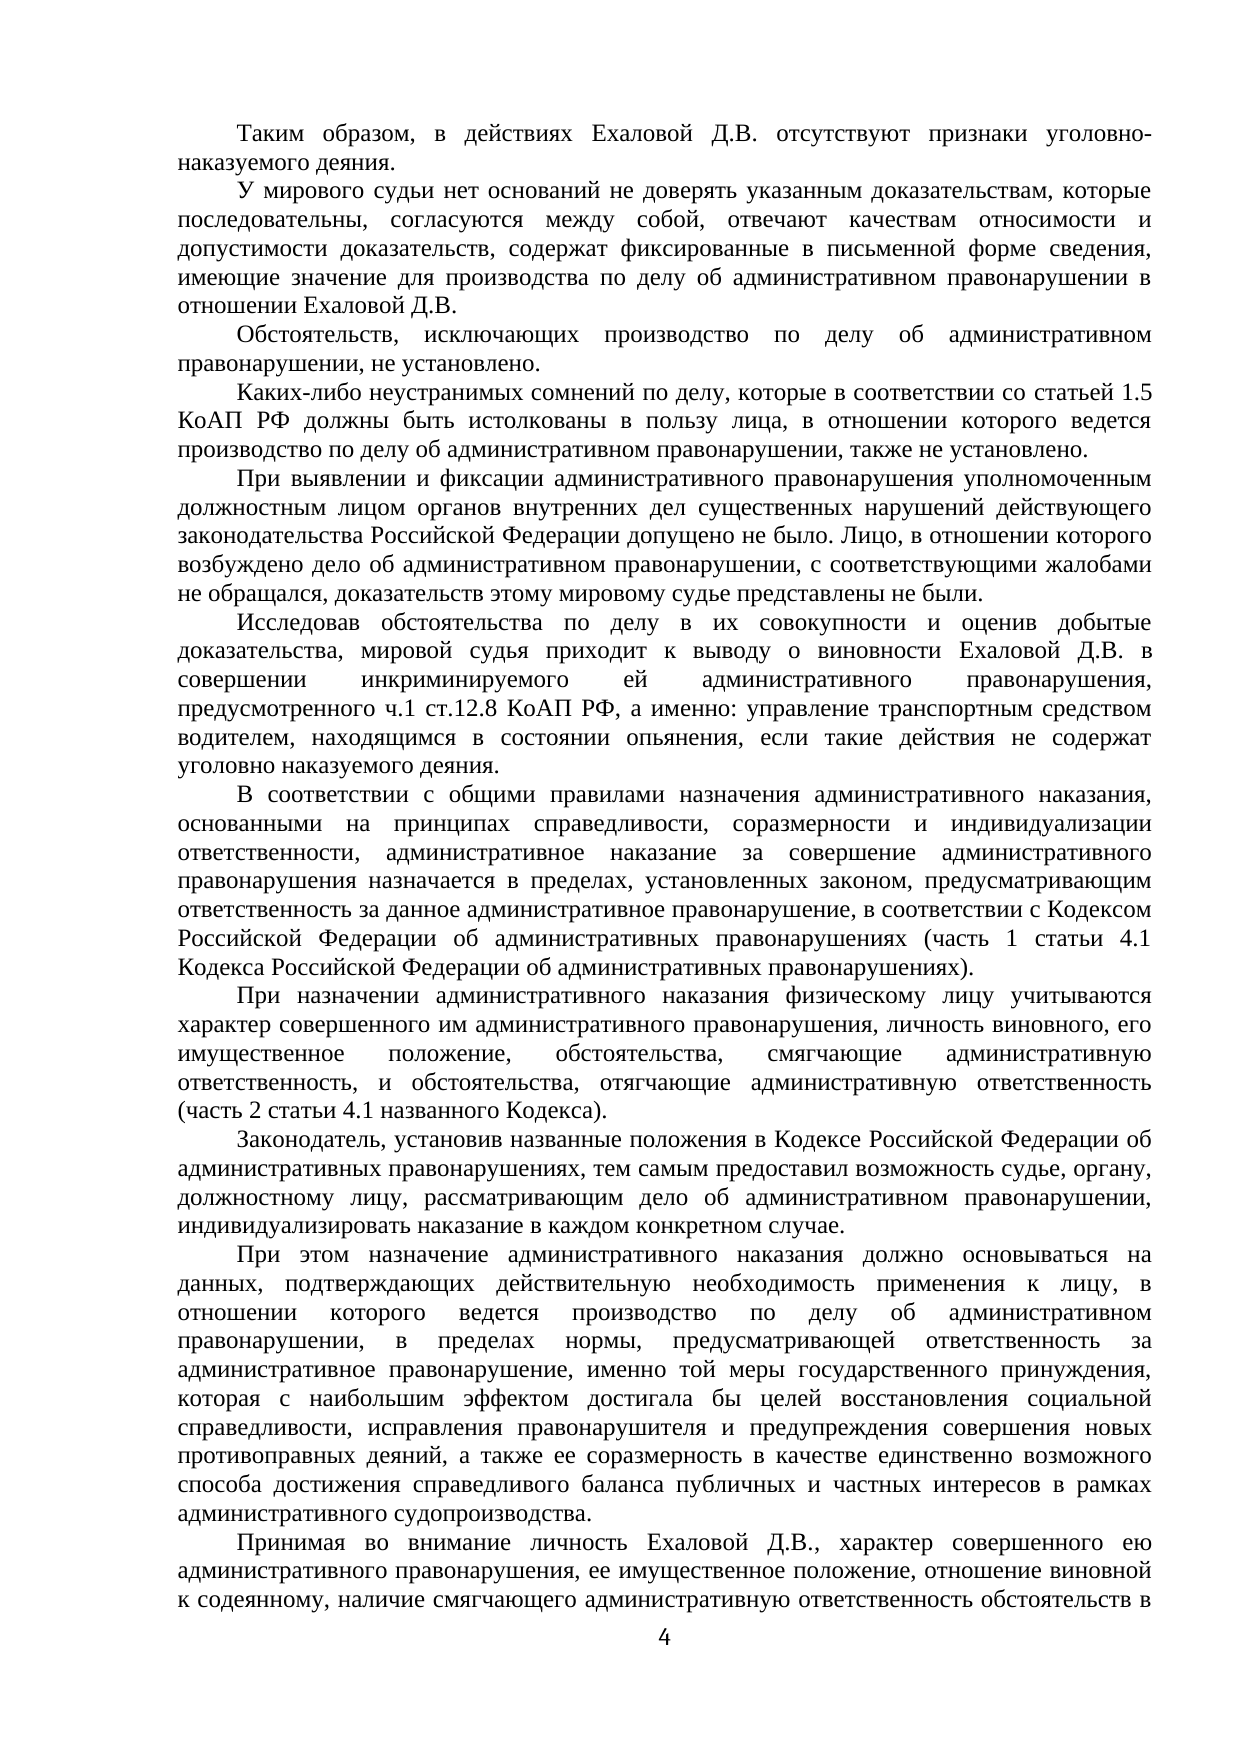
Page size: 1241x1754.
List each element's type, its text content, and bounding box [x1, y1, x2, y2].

text Таким образом, в действиях Ехаловой Д.В. отсутствуют признаки уголовно-наказуемого деяния. [177, 118, 1152, 176]
text Каких-либо неустранимых сомнений по делу, которые в соответствии со статьей 1.5 КоАП РФ должны быть истолкованы в пользу лица, в отношении которого ведется производство по делу об административном правонарушении, также не установлено. [177, 377, 1152, 463]
text При этом назначение административного наказания должно основываться на данных, подтверждающих действительную необходимость применения к лицу, в отношении которого ведется производство по делу об административном правонарушении, в пределах нормы, предусматривающей ответственность за административное правонарушение, именно той меры государственного принуждения, которая с наибольшим эффектом достигала бы целей восстановления социальной справедливости, исправления правонарушителя и предупреждения совершения новых противоправных деяний, а также ее соразмерность в качестве единственно возможного способа достижения справедливого баланса публичных и частных интересов в рамках административного судопроизводства. [177, 1239, 1152, 1527]
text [177, 1527, 1152, 1613]
text В соответствии с общими правилами назначения административного наказания, основанными на принципах справедливости, соразмерности и индивидуализации ответственности, административное наказание за совершение административного правонарушения назначается в пределах, установленных законом, предусматривающим ответственность за данное административное правонарушение, в соответствии с Кодексом Российской Федерации об административных правонарушениях (часть 1 статьи 4.1 Кодекса Российской Федерации об административных правонарушениях). [177, 779, 1152, 981]
text Исследовав обстоятельства по делу в их совокупности и оценив добытые доказательства, мировой судья приходит к выводу о виновности Ехаловой Д.В. в совершении инкриминируемого ей административного правонарушения, предусмотренного ч.1 ст.12.8 КоАП РФ, а именно: управление транспортным средством водителем, находящимся в состоянии опьянения, если такие действия не содержат уголовно наказуемого деяния. [177, 607, 1152, 779]
text При назначении административного наказания физическому лицу учитываются характер совершенного им административного правонарушения, личность виновного, его имущественное положение, обстоятельства, смягчающие административную ответственность, и обстоятельства, отягчающие административную ответственность (часть 2 статьи 4.1 названного Кодекса). [177, 981, 1152, 1124]
text Обстоятельств, исключающих производство по делу об административном правонарушении, не установлено. [177, 319, 1152, 377]
text При выявлении и фиксации административного правонарушения уполномоченным должностным лицом органов внутренних дел существенных нарушений действующего законодательства Российской Федерации допущено не было. Лицо, в отношении которого возбуждено дело об административном правонарушении, с соответствующими жалобами не обращался, доказательств этому мировому судье представлены не были. [177, 463, 1152, 607]
text У мирового судьи нет оснований не доверять указанным доказательствам, которые последовательны, согласуются между собой, отвечают качествам относимости и допустимости доказательств, содержат фиксированные в письменной форме сведения, имеющие значение для производства по делу об административном правонарушении в отношении Ехаловой Д.В. [177, 176, 1152, 319]
text Законодатель, установив названные положения в Кодексе Российской Федерации об административных правонарушениях, тем самым предоставил возможность судье, органу, должностному лицу, рассматривающим дело об административном правонарушении, индивидуализировать наказание в каждом конкретном случае. [177, 1124, 1152, 1239]
